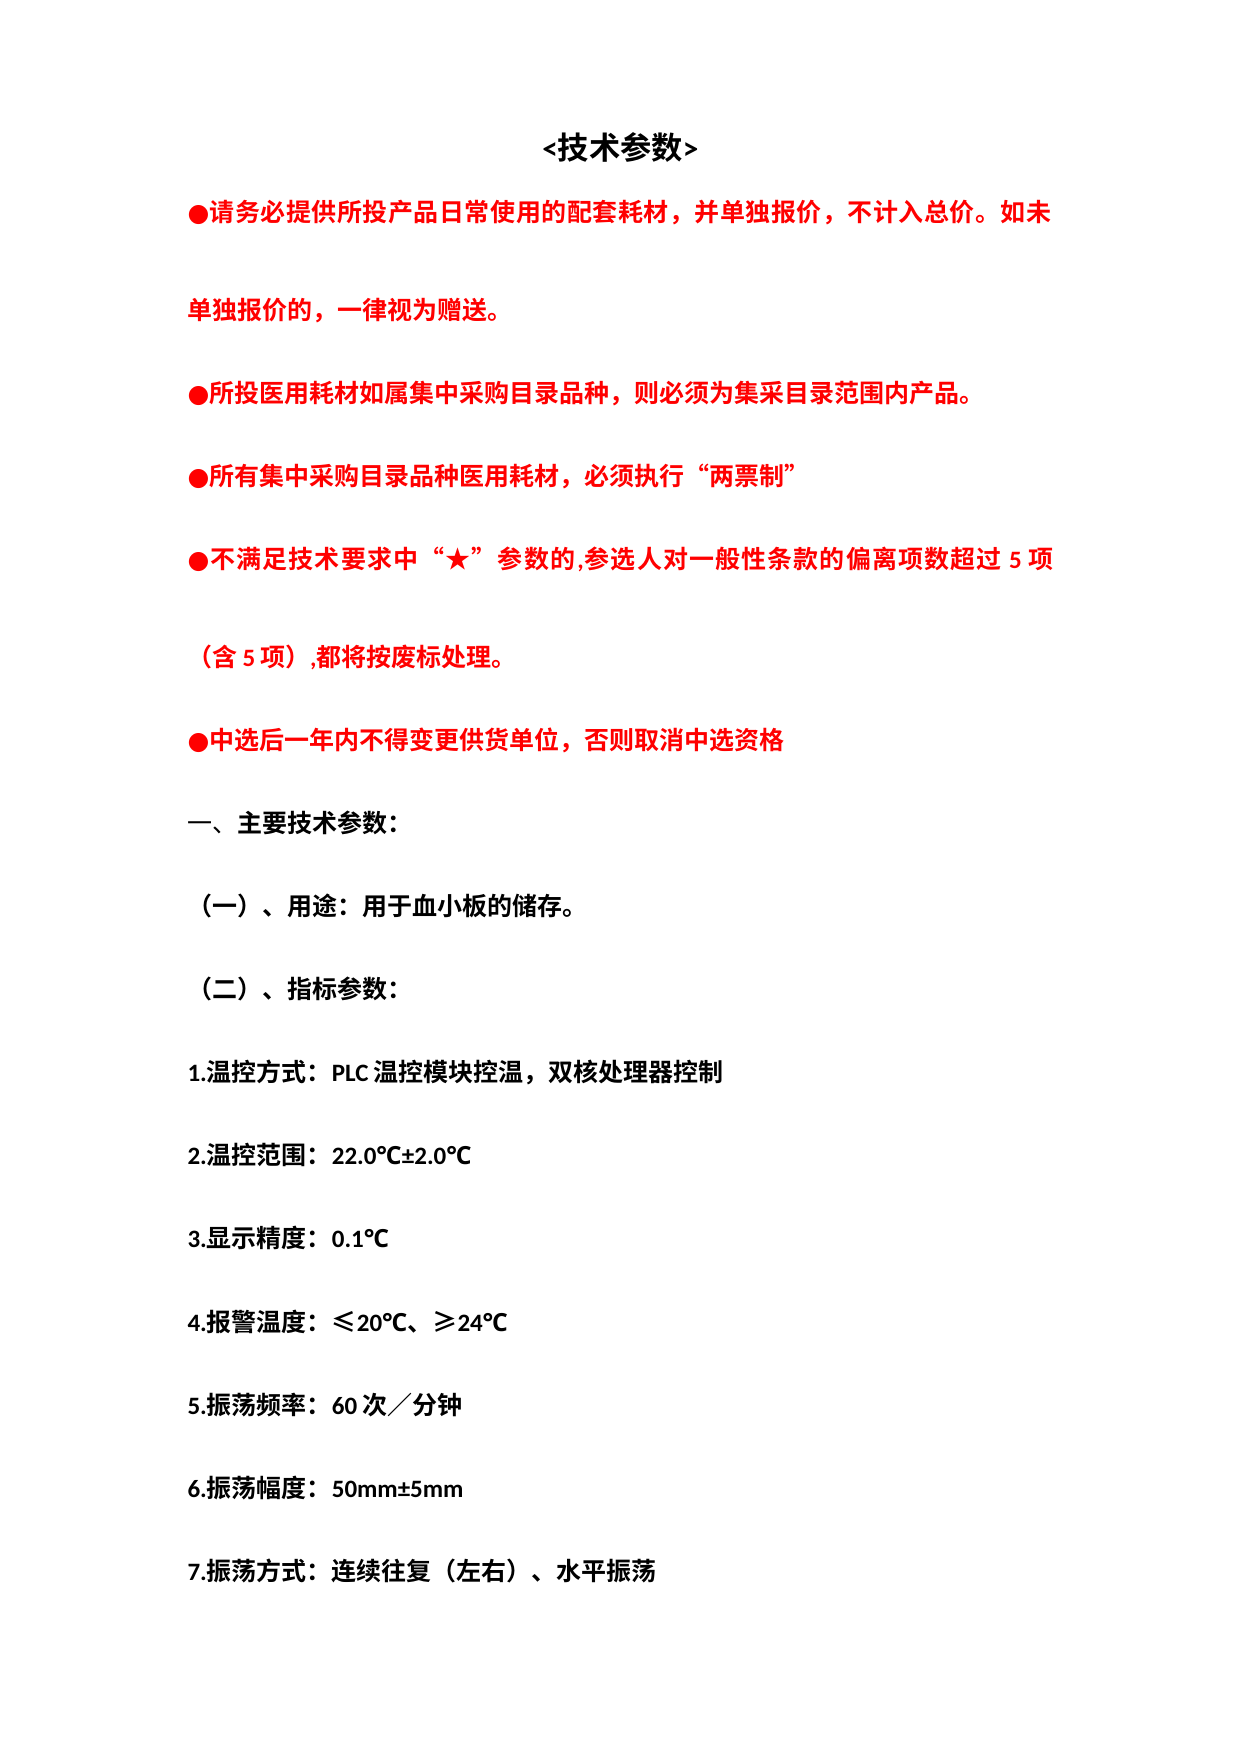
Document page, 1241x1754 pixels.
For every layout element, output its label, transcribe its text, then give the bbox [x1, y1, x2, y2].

text （一）、用途：用于血小板的储存。 [187, 872, 1053, 937]
text （二）、指标参数： [187, 955, 1053, 1020]
text 6.振荡幅度：50mm±5mm [187, 1454, 1053, 1519]
text ●所投医用耗材如属集中采购目录品种，则必须为集采目录范围内产品。 [187, 359, 1053, 424]
text ●不满足技术要求中“★”参数的,参选人对一般性条款的偏离项数超过5项（含5项）,都将按废标处理。 [187, 525, 1053, 688]
text ●所有集中采购目录品种医用耗材，必须执行“两票制” [187, 442, 1053, 507]
text 4.报警温度：≤20℃、≥24℃ [187, 1288, 1053, 1353]
text 5.振荡频率：60次／分钟 [187, 1371, 1053, 1436]
text ●请务必提供所投产品日常使用的配套耗材，并单独报价，不计入总价。如未单独报价的，一律视为赠送。 [187, 178, 1053, 341]
text 2.温控范围：22.0℃±2.0℃ [187, 1121, 1053, 1186]
text <技术参数> [187, 113, 1053, 178]
text 1.温控方式：PLC温控模块控温，双核处理器控制 [187, 1038, 1053, 1103]
text 3.显示精度：0.1℃ [187, 1204, 1053, 1269]
text 7.振荡方式：连续往复（左右）、水平振荡 [187, 1537, 1053, 1602]
text ●中选后一年内不得变更供货单位，否则取消中选资格 [187, 706, 1053, 771]
list 主要技术参数： [187, 789, 1053, 854]
